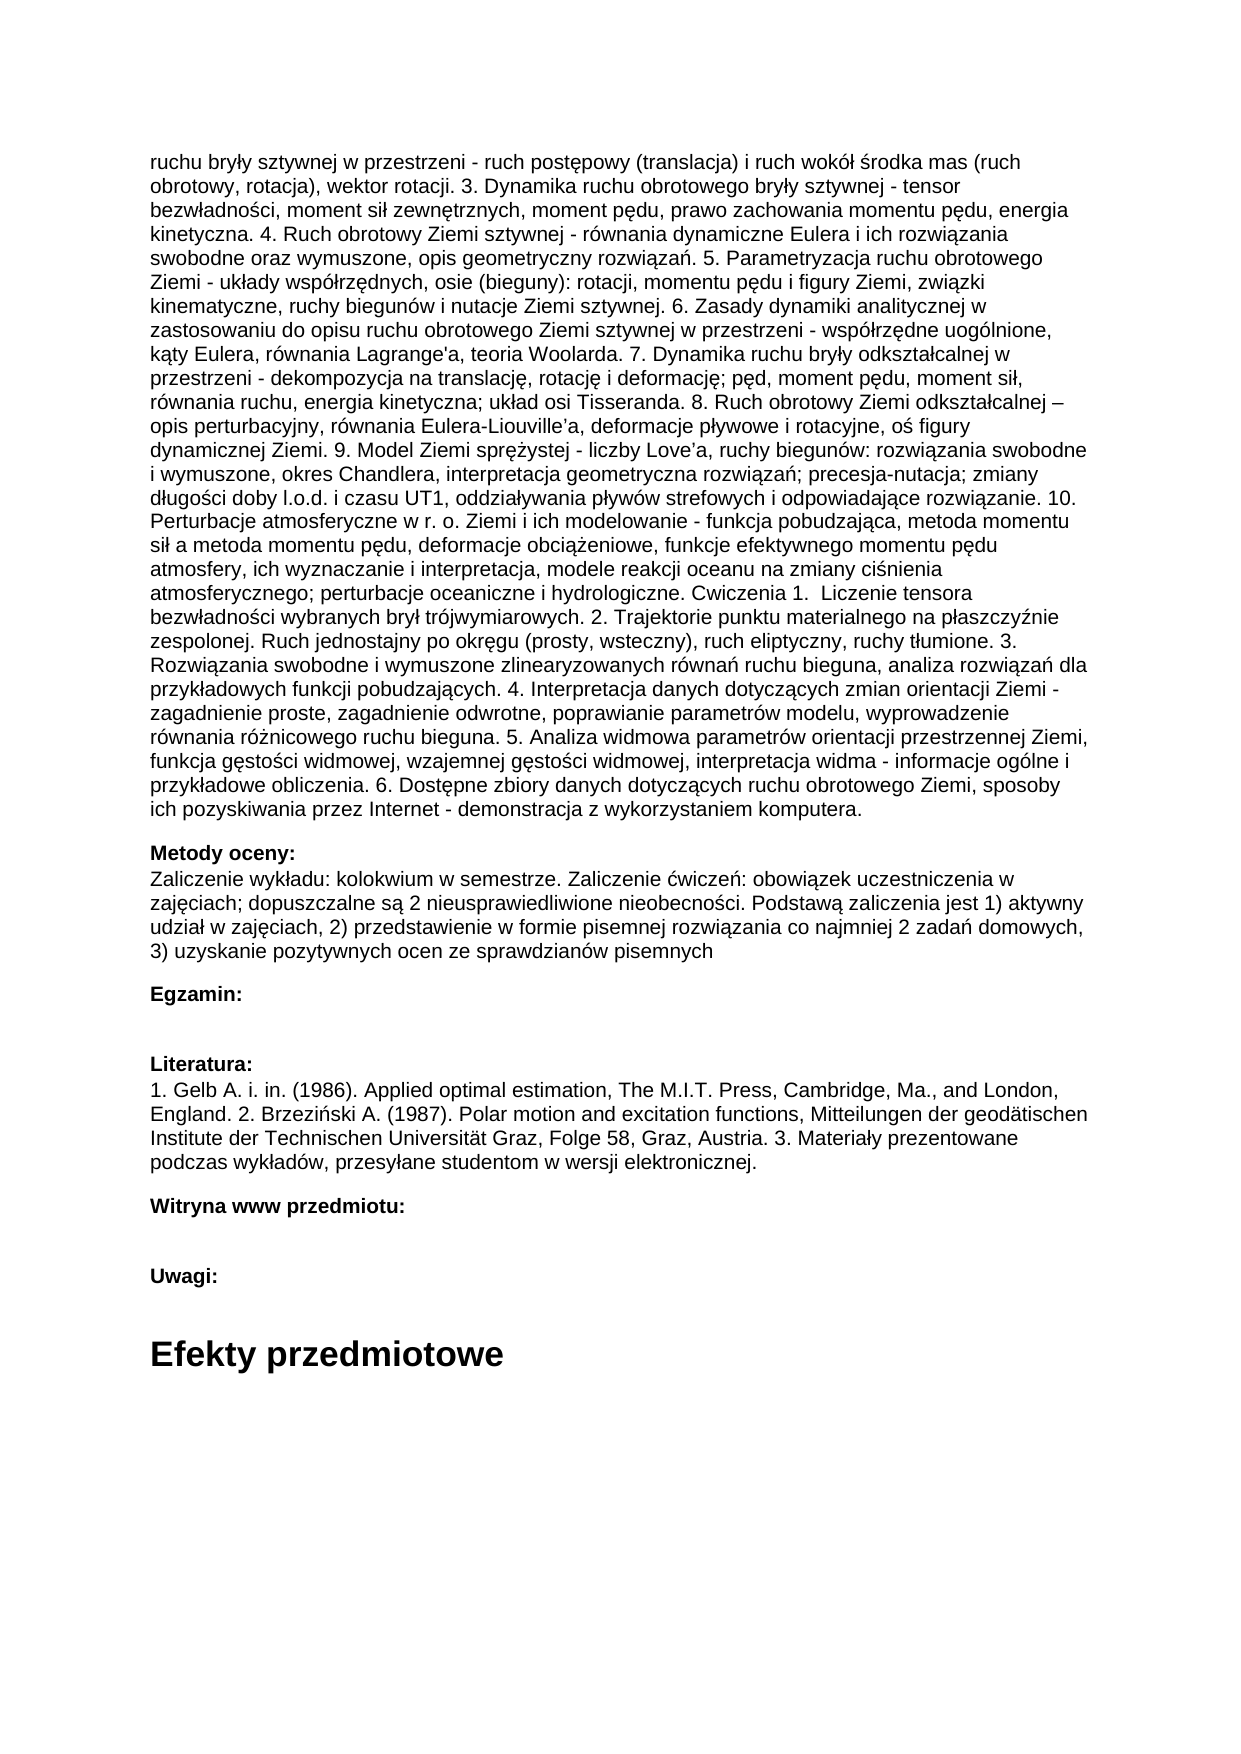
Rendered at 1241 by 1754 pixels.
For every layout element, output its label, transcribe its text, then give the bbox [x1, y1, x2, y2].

text Egzamin: [150, 982, 1090, 1006]
text Witryna www przedmiotu: [150, 1194, 1090, 1218]
text Metody oceny: [150, 841, 1090, 864]
text Literatura: [150, 1052, 1090, 1076]
text Zaliczenie wykładu: kolokwium w semestrze. Zaliczenie ćwiczeń: obowiązek uczestniczenia w zajęciach; dopuszczalne są 2 nieusprawiedliwione nieobecności. Podstawą zaliczenia jest 1) aktywny udział w zajęciach, 2) przedstawienie w formie pisemnej rozwiązania co najmniej 2 zadań domowych, 3) uzyskanie pozytywnych ocen ze sprawdzianów pisemnych [150, 867, 1090, 962]
text Uwagi: [150, 1263, 1090, 1287]
text 1. Gelb A. i. in. (1986). Applied optimal estimation, The M.I.T. Press, Cambridge, Ma., and London, England. 2. Brzeziński A. (1987). Polar motion and excitation functions, Mitteilungen der geodätischen Institute der Technischen Universität Graz, Folge 58, Graz, Austria. 3. Materiały prezentowane podczas wykładów, przesyłane studentom w wersji elektronicznej. [150, 1078, 1090, 1174]
subtitle Efekty przedmiotowe [150, 1333, 1090, 1374]
